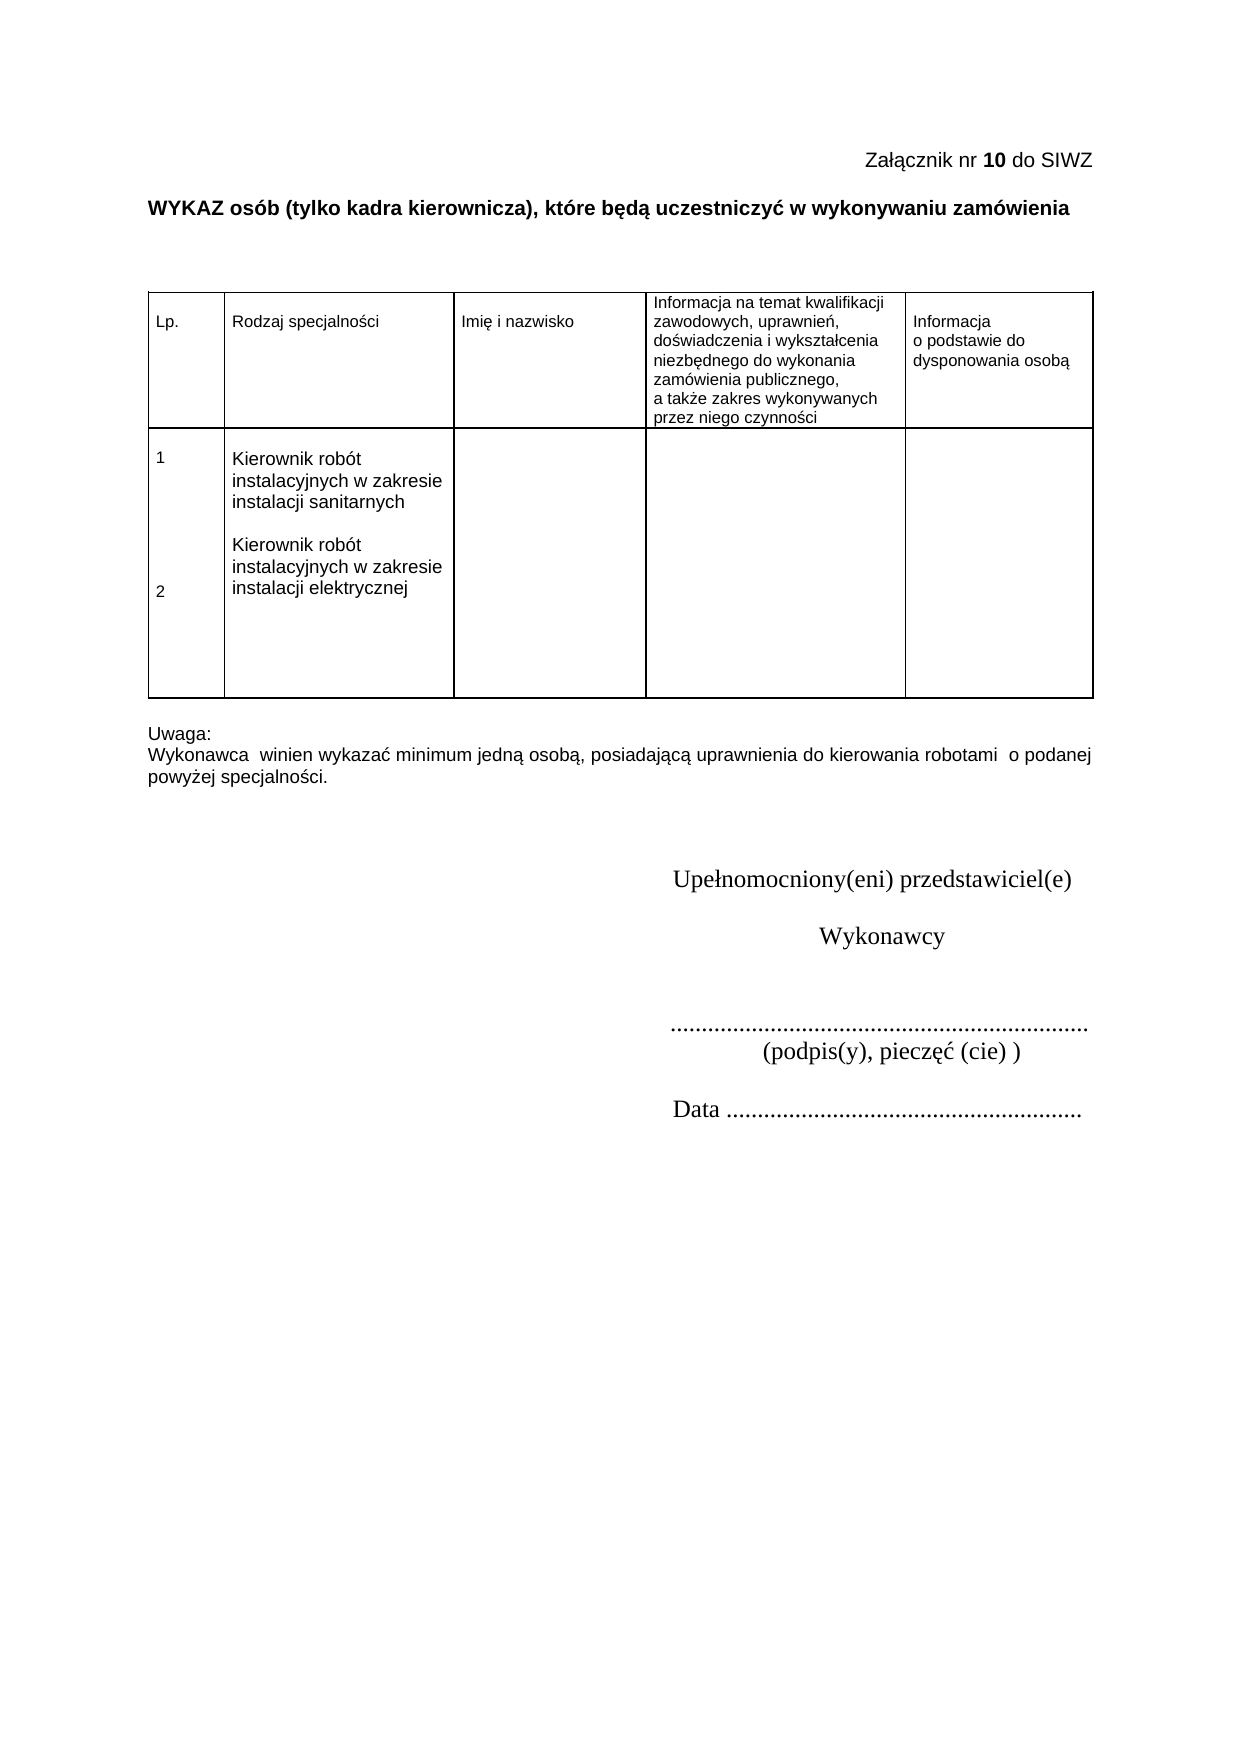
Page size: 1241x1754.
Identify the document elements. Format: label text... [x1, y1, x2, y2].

table_cell 1 2 [149, 429, 224, 697]
table_header Informacja na temat kwalifikacji zawodowych, uprawnień, doświadczenia i wykształcenia niezbędnego do wykonania zamówienia publicznego, a także zakres wykonywanych przez niego czynności [647, 293, 905, 427]
text ................................................................... [538, 1008, 1093, 1036]
text Data ......................................................... [148, 1094, 1093, 1123]
text Wykonawca winien wykazać minimum jedną osobą, posiadającą uprawnienia do kierowania robotami o podanej powyżej specjalności. [148, 744, 1093, 787]
text WYKAZ osób (tylko kadra kierownicza), które będą uczestniczyć w wykonywaniu zamówienia [148, 196, 1093, 219]
text (podpis(y), pieczęć (cie) ) [148, 1036, 1093, 1065]
table_cell [455, 429, 645, 697]
table_header Rodzaj specjalności [225, 293, 453, 427]
text Upełnomocniony(eni) przedstawiciel(e) [673, 864, 1093, 893]
table_header Informacja o podstawie do dysponowania osobą [906, 293, 1092, 427]
table_header Lp. [149, 293, 224, 427]
text Wykonawcy [538, 893, 974, 950]
table_header Imię i nazwisko [455, 293, 645, 427]
table_cell [647, 429, 905, 697]
text Uwaga: [148, 722, 1093, 744]
text Załącznik nr 10 do SIWZ [148, 148, 1093, 172]
table_cell Kierownik robót instalacyjnych w zakresie instalacji sanitarnych Kierownik robót instalacyjnych w zakresie instalacji elektrycznej [225, 429, 453, 697]
table_cell [906, 429, 1092, 697]
